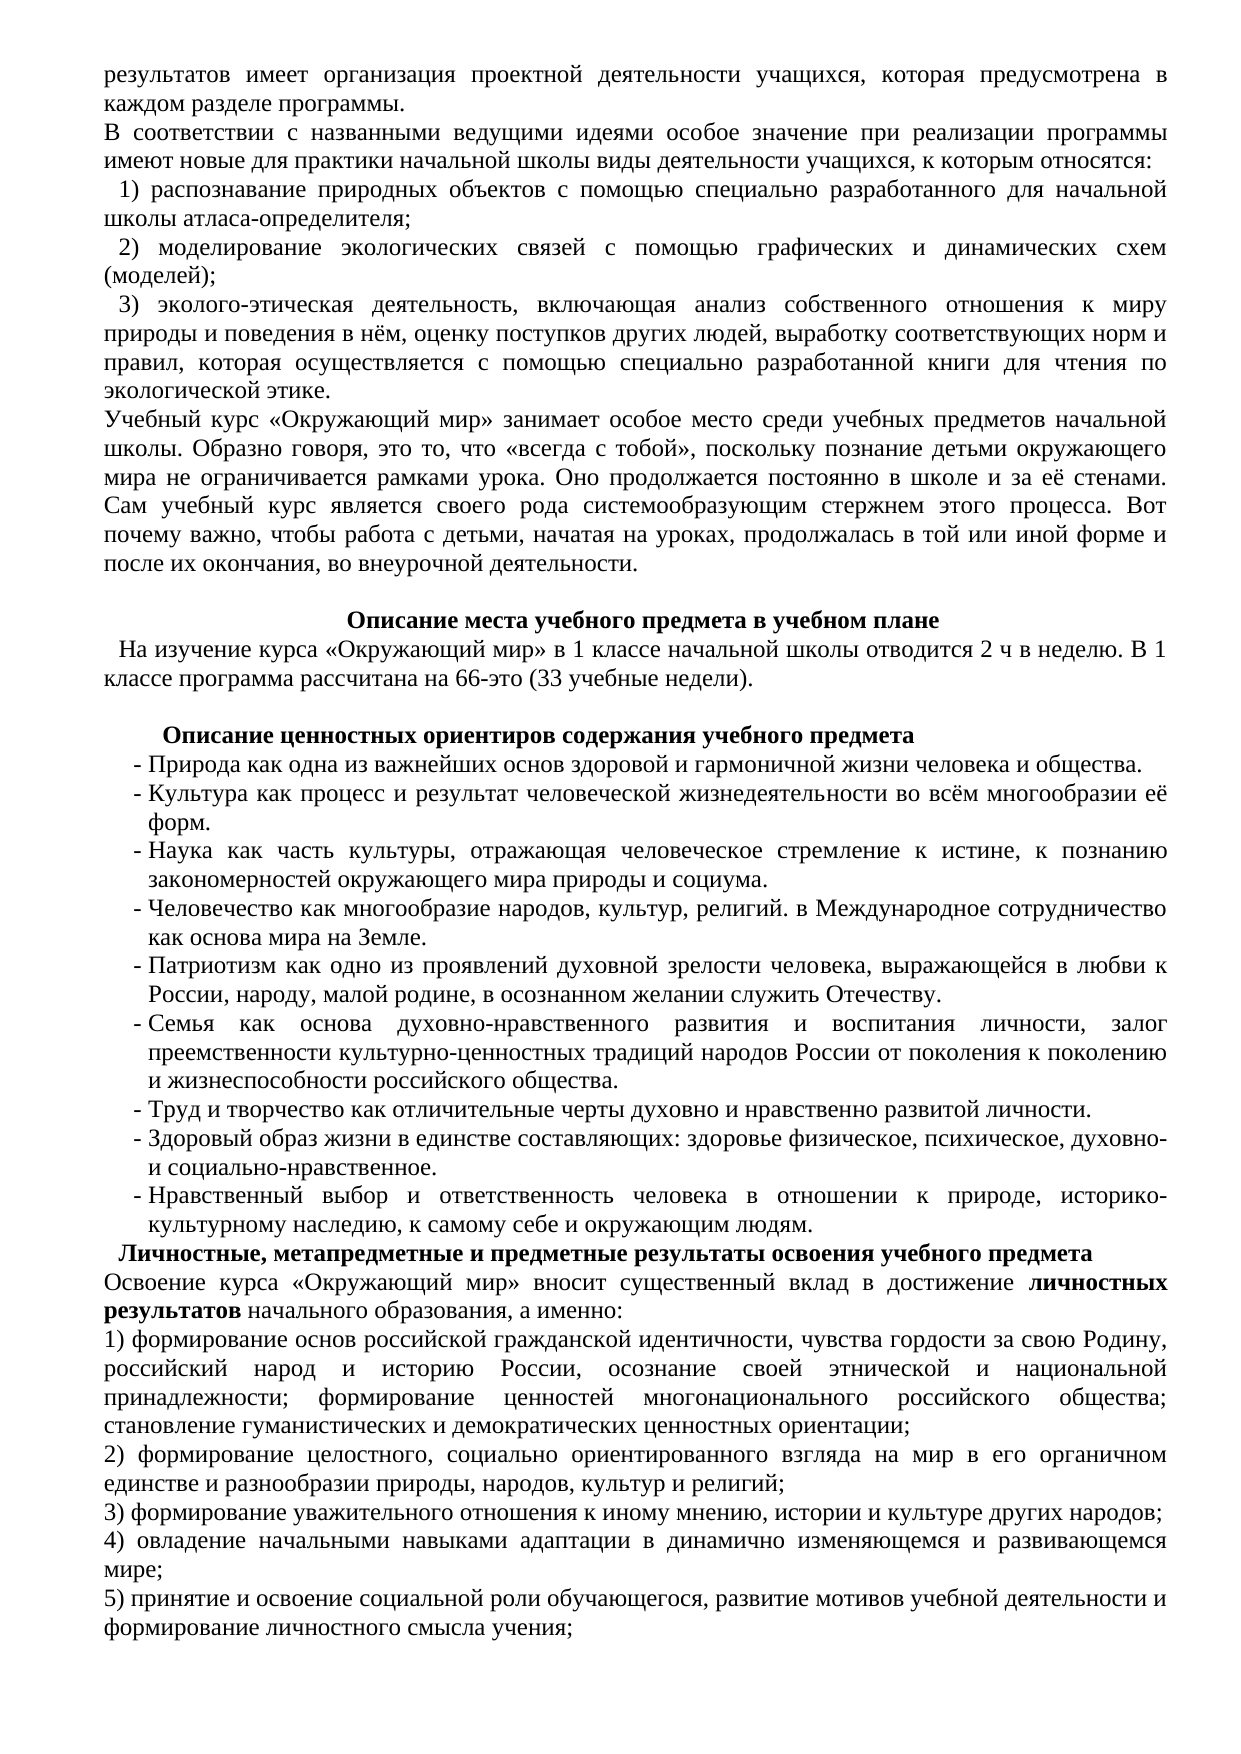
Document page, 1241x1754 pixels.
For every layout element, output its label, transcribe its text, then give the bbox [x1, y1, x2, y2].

text 1) формирование основ российской гражданской идентичности, чувства гордости за свою Родину, российский народ и историю России, осознание своей этнической и национальной принадлежности; формирование ценностей многонационального российского общества; становление гуманистических и демократических ценностных ориентации; [103, 1324, 1168, 1439]
text 3) эколого-этическая деятельность, включающая анализ собственного отношения к миру природы и поведения в нём, оценку поступков других людей, выработку соответствующих норм и правил, которая осуществляется с помощью специально разработанной книги для чтения по экологической этике. [103, 289, 1168, 404]
text Освоение курса «Окружающий мир» вносит существенный вклад в достижение личностных результатов начального образования, а именно: [103, 1267, 1168, 1324]
list Семья как основа духовно-нравственного развития и воспитания личности, залог преемственности культурно-ценностных традиций народов России от поколения к поколению и жизнеспособности российского общества. [133, 1008, 1168, 1094]
list Природа как одна из важнейших основ здоровой и гармоничной жизни человека и общества. [133, 749, 1168, 778]
text 5) принятие и освоение социальной роли обучающегося, развитие мотивов учебной деятельности и формирование личностного смысла учения; [103, 1583, 1168, 1640]
text На изучение курса «Окружающий мир» в 1 классе начальной школы отводится 2 ч в неделю. В 1 классе программа рассчитана на 66-это (33 учебные недели). [103, 634, 1168, 692]
list Человечество как многообразие народов, культур, религий. в Международное сотрудничество как основа мира на Земле. [133, 893, 1168, 950]
list Здоровый образ жизни в единстве составляющих: здоровье физическое, психическое, духовно- и социально-нравственное. [133, 1123, 1168, 1180]
list Труд и творчество как отличительные черты духовно и нравственно развитой личности. [133, 1094, 1168, 1123]
text 3) формирование уважительного отношения к иному мнению, истории и культуре других народов; [103, 1497, 1168, 1525]
text 2) моделирование экологических связей с помощью графических и динамических схем (моделей); [103, 232, 1168, 289]
text Описание ценностных ориентиров содержания учебного предмета [103, 720, 1168, 749]
text В соответствии с названными ведущими идеями особое значение при реализации программы имеют новые для практики начальной школы виды деятельности учащихся, к которым относятся: [103, 117, 1168, 174]
text 2) формирование целостного, социально ориентированного взгляда на мир в его органичном единстве и разнообразии природы, народов, культур и религий; [103, 1439, 1168, 1497]
text Описание места учебного предмета в учебном плане [103, 605, 1168, 634]
list Нравственный выбор и ответственность человека в отношении к природе, историко-культурному наследию, к самому себе и окружающим людям. [133, 1180, 1168, 1238]
text Учебный курс «Окружающий мир» занимает особое место среди учебных предметов начальной школы. Образно говоря, это то, что «всегда с тобой», поскольку познание детьми окружающего мира не ограничивается рамками урока. Оно продолжается постоянно в школе и за её стенами. Сам учебный курс является своего рода системообразующим стержнем этого процесса. Вот почему важно, чтобы работа с детьми, начатая на уроках, продолжалась в той или иной форме и после их окончания, во внеурочной деятельности. [103, 404, 1168, 577]
list Патриотизм как одно из проявлений духовной зрелости человека, выражающейся в любви к России, народу, малой родине, в осознанном желании служить Отечеству. [133, 950, 1168, 1008]
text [103, 59, 1168, 117]
text 1) распознавание природных объектов с помощью специально разработанного для начальной школы атласа-определителя; [103, 174, 1168, 232]
list Культура как процесс и результат человеческой жизнедеятельности во всём многообразии её форм. [133, 778, 1168, 835]
list Наука как часть культуры, отражающая человеческое стремление к истине, к познанию закономерностей окружающего мира природы и социума. [133, 835, 1168, 893]
text Личностные, метапредметные и предметные результаты освоения учебного предмета [103, 1238, 1168, 1267]
text 4) овладение начальными навыками адаптации в динамично изменяющемся и развивающемся мире; [103, 1525, 1168, 1583]
